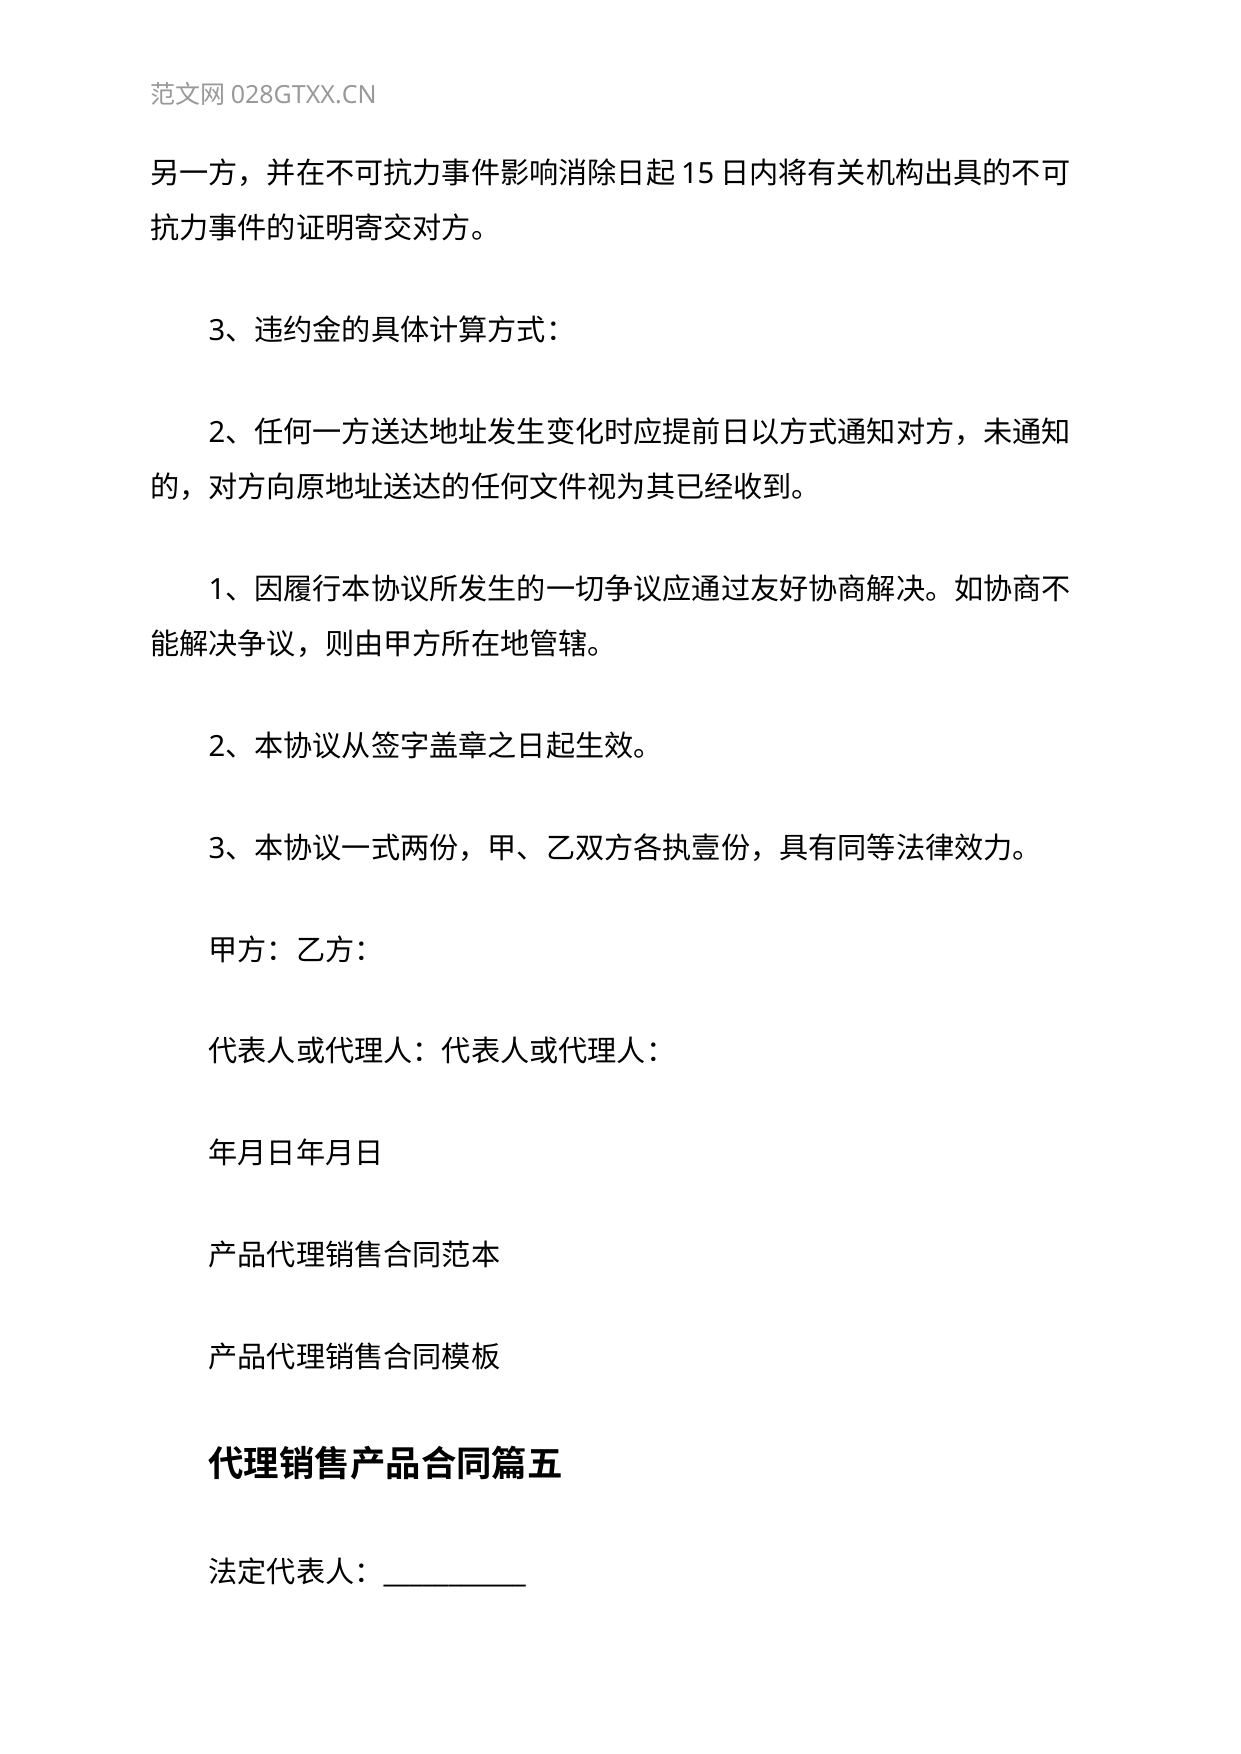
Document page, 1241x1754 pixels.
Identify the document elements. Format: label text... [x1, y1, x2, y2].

text 甲方：乙方： [150, 926, 1090, 968]
text 代表人或代理人：代表人或代理人： [150, 1028, 1090, 1070]
text 2、本协议从签字盖章之日起生效。 [150, 722, 1090, 765]
text 2、任何一方送达地址发生变化时应提前日以方式通知对方，未通知的，对方向原地址送达的任何文件视为其已经收到。 [150, 409, 1090, 506]
text 1、因履行本协议所发生的一切争议应通过友好协商解决。如协商不能解决争议，则由甲方所在地管辖。 [150, 566, 1090, 663]
text 法定代表人：___________ [150, 1548, 1090, 1591]
text 代理销售产品合同篇五 [150, 1435, 1090, 1486]
text 产品代理销售合同范本 [150, 1232, 1090, 1274]
text 3、违约金的具体计算方式： [150, 307, 1090, 349]
text 产品代理销售合同模板 [150, 1333, 1090, 1376]
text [150, 150, 1090, 247]
text 年月日年月日 [150, 1130, 1090, 1172]
text 3、本协议一式两份，甲、乙双方各执壹份，具有同等法律效力。 [150, 824, 1090, 867]
